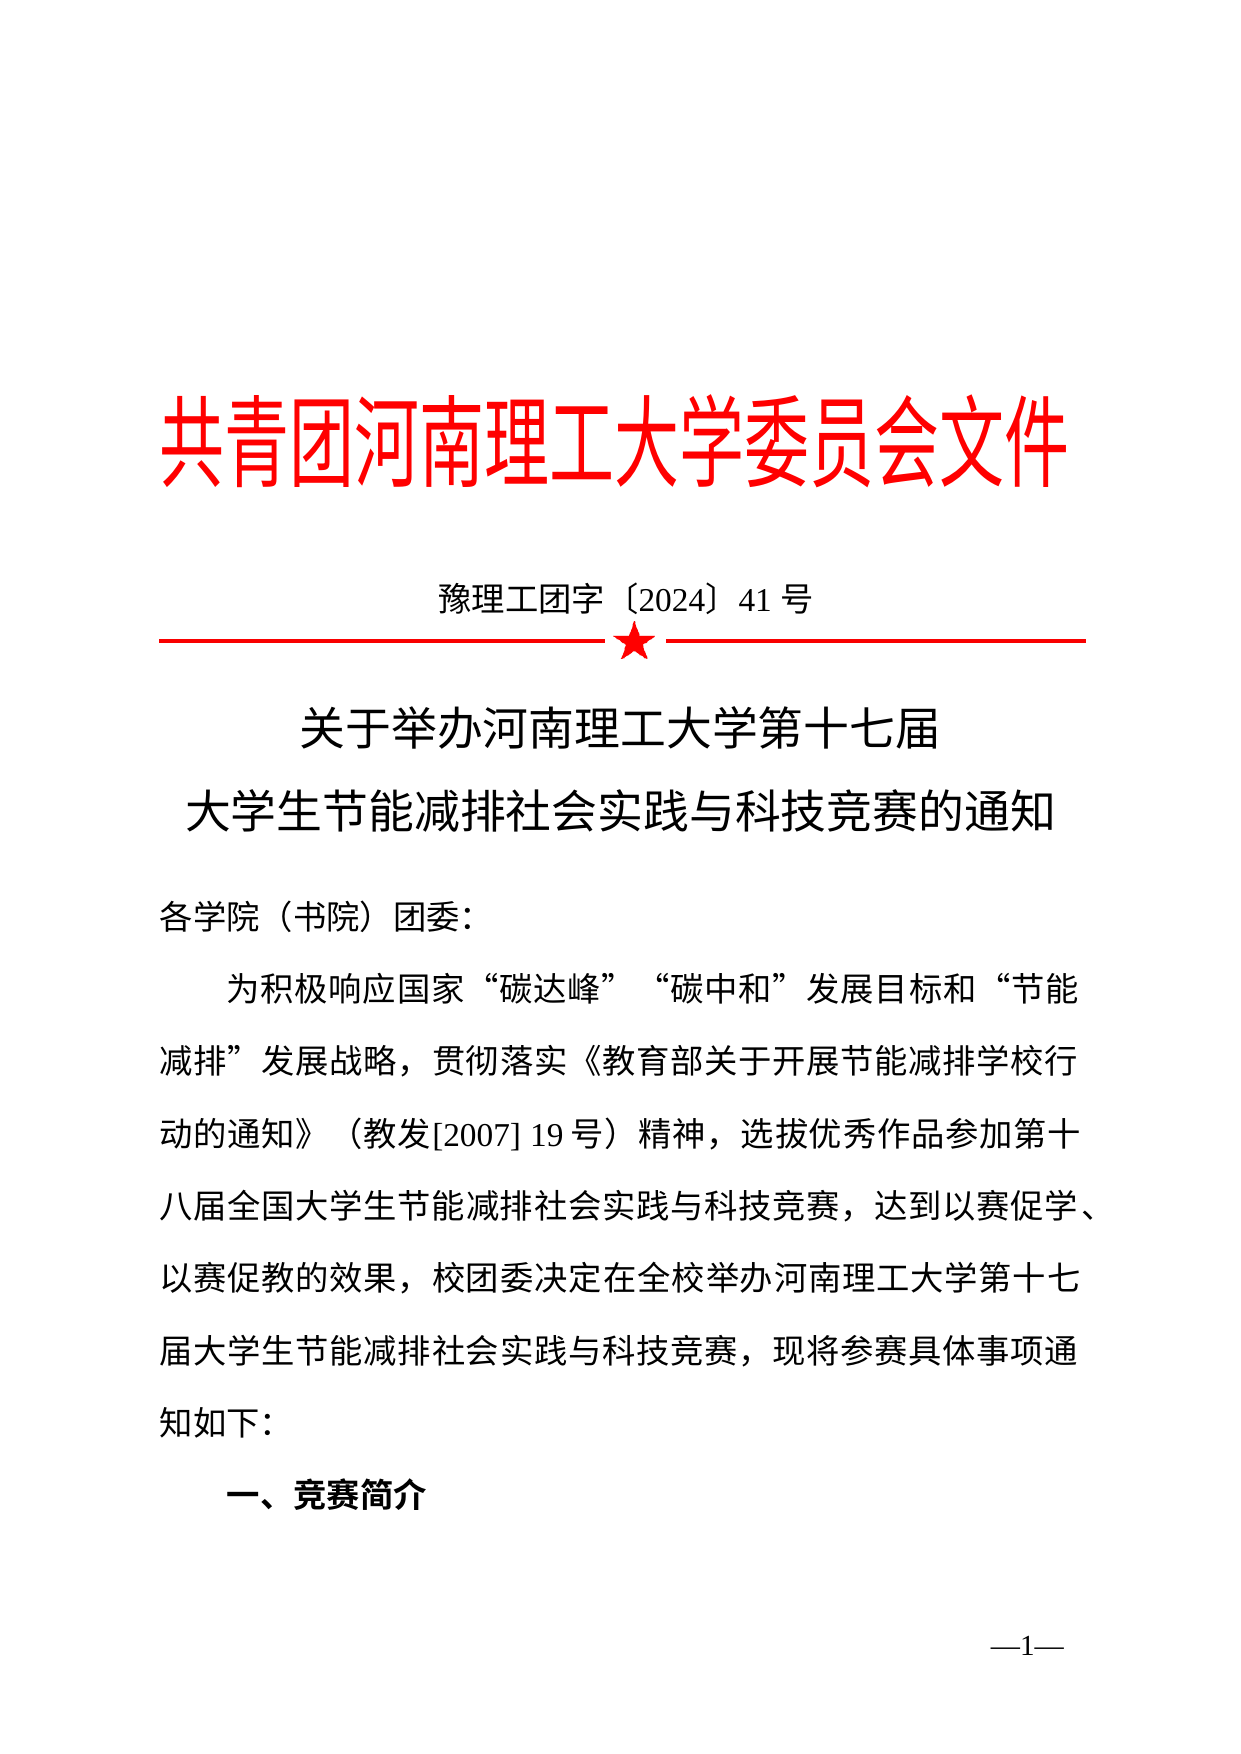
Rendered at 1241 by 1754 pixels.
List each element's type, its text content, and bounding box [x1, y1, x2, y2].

text 关于举办河南理工大学第十七届 [159, 692, 1081, 759]
text 各学院（书院）团委： [159, 891, 1081, 939]
text 共青团河南理工大学委员会文件 [159, 363, 1081, 508]
text 一、竞赛简介 [159, 1469, 1081, 1517]
picture [613, 621, 655, 659]
text 豫理工团字〔2024〕41 号 [171, 573, 1081, 621]
text 大学生节能减排社会实践与科技竞赛的通知 [159, 775, 1081, 842]
text 为积极响应国家“碳达峰”“碳中和”发展目标和“节能减排”发展战略，贯彻落实《教育部关于开展节能减排学校行动的通知》（教发[2007] 19号）精神，选拔优秀作品参加第十八届全国大学生节能减排社会实践与科技竞赛，达到以赛促学、以赛促教的效果，校团委决定在全校举办河南理工大学第十七届大学生节能减排社会实践与科技竞赛，现将参赛具体事项通知如下： [159, 963, 1081, 1445]
